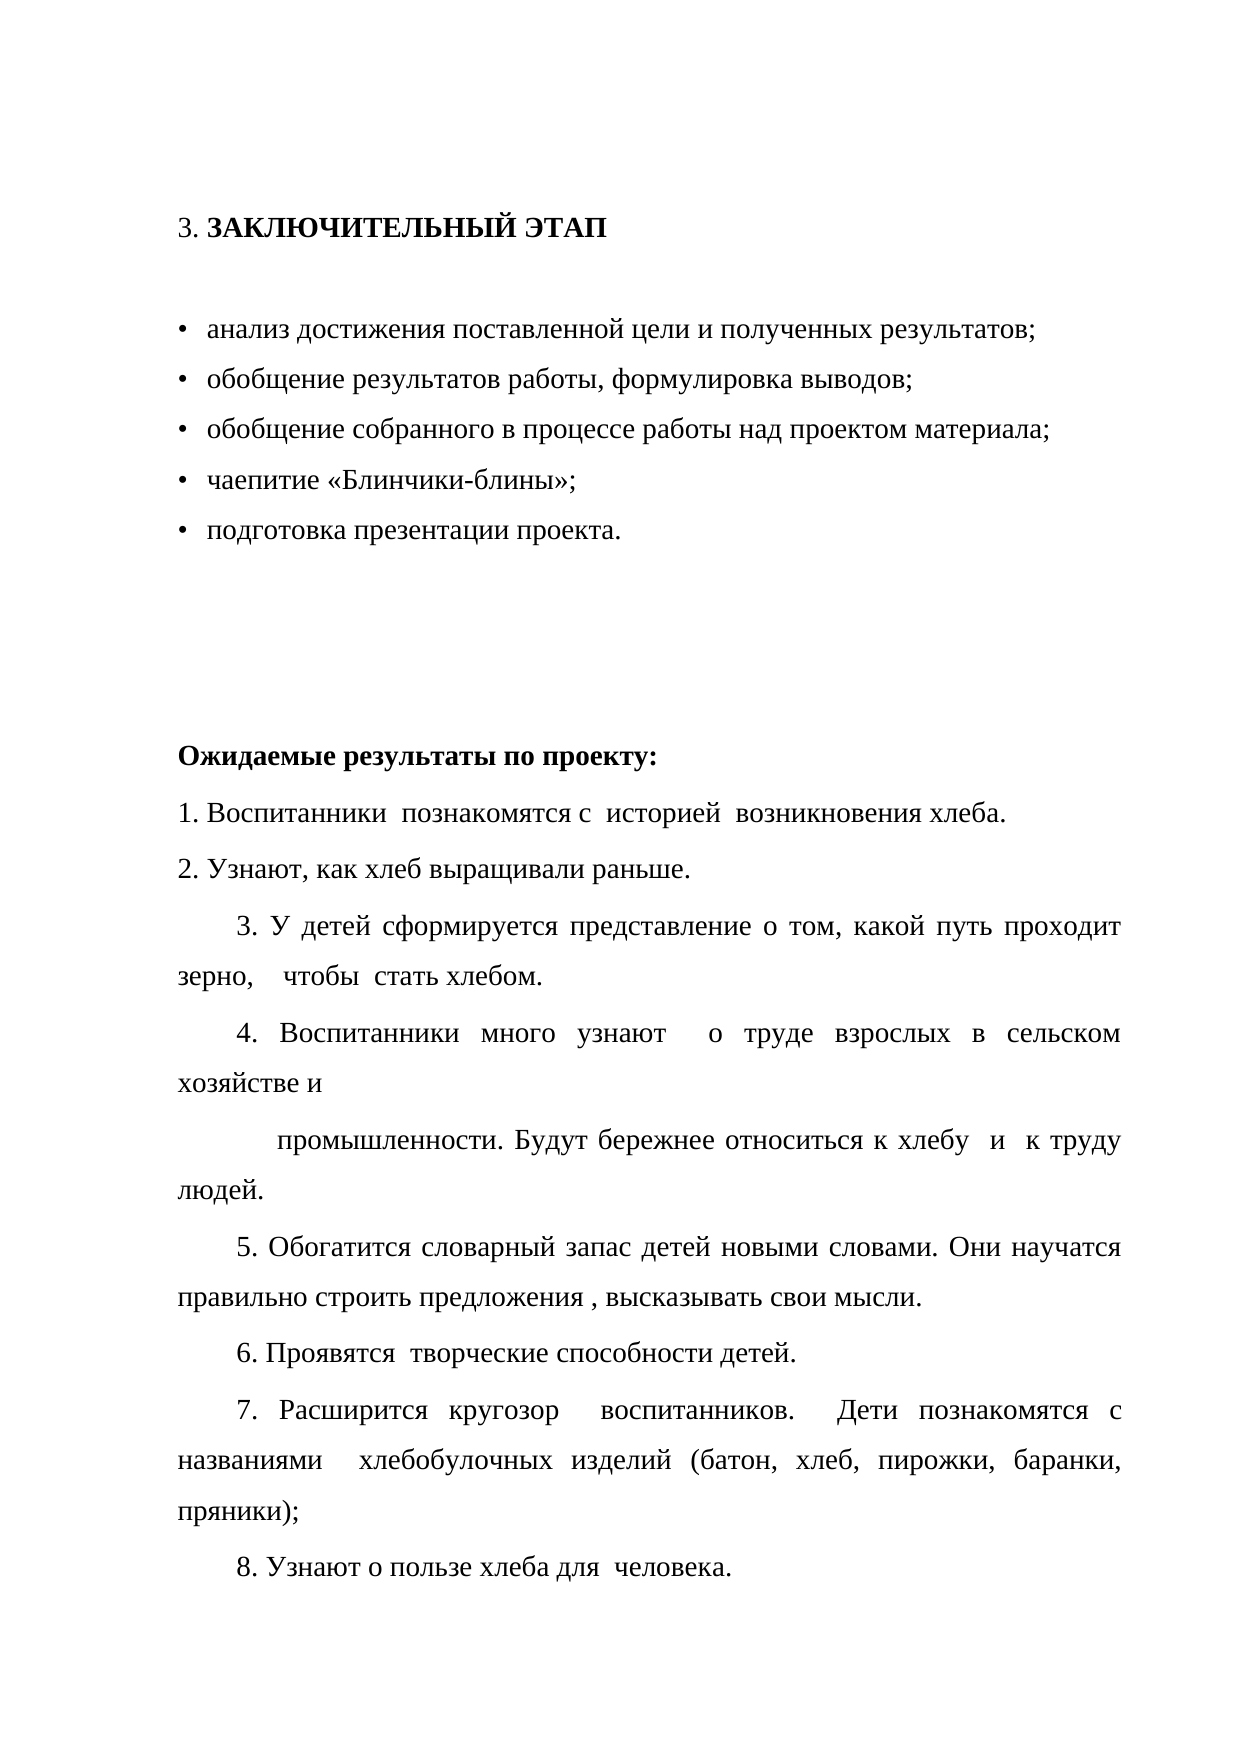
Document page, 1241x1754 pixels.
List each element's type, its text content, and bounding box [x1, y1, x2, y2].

text 7. Расширится кругозор воспитанников. Дети познакомятся с названиями хлебобулочных изделий (батон, хлеб, пирожки, баранки, пряники); [177, 1392, 1122, 1526]
text 4. Воспитанники много узнают о труде взрослых в сельском хозяйстве и [177, 1015, 1122, 1099]
text 8. Узнают о пользе хлеба для человека. [177, 1549, 1122, 1583]
list ЗАКЛЮЧИТЕЛЬНЫЙ ЭТАП [118, 210, 1122, 244]
text Ожидаемые результаты по проекту: [118, 738, 1122, 772]
text 5. Обогатится словарный запас детей новыми словами. Они научатся правильно строить предложения , высказывать свои мысли. [177, 1229, 1122, 1313]
list подготовка презентации проекта. [118, 512, 1122, 546]
text 6. Проявятся творческие способности детей. [177, 1336, 1122, 1369]
text 2. Узнают, как хлеб выращивали раньше. [118, 852, 1122, 885]
list обобщение собранного в процессе работы над проектом материала; [118, 412, 1122, 445]
text 1. Воспитанники познакомятся с историей возникновения хлеба. [118, 795, 1122, 828]
text 3. У детей сформируется представление о том, какой путь проходит зерно, чтобы стать хлебом. [177, 908, 1122, 992]
list чаепитие «Блинчики-блины»; [118, 462, 1122, 495]
list анализ достижения поставленной цели и полученных результатов; [118, 311, 1122, 344]
list обобщение результатов работы, формулировка выводов; [118, 361, 1122, 395]
text промышленности. Будут бережнее относиться к хлебу и к труду людей. [177, 1122, 1122, 1206]
